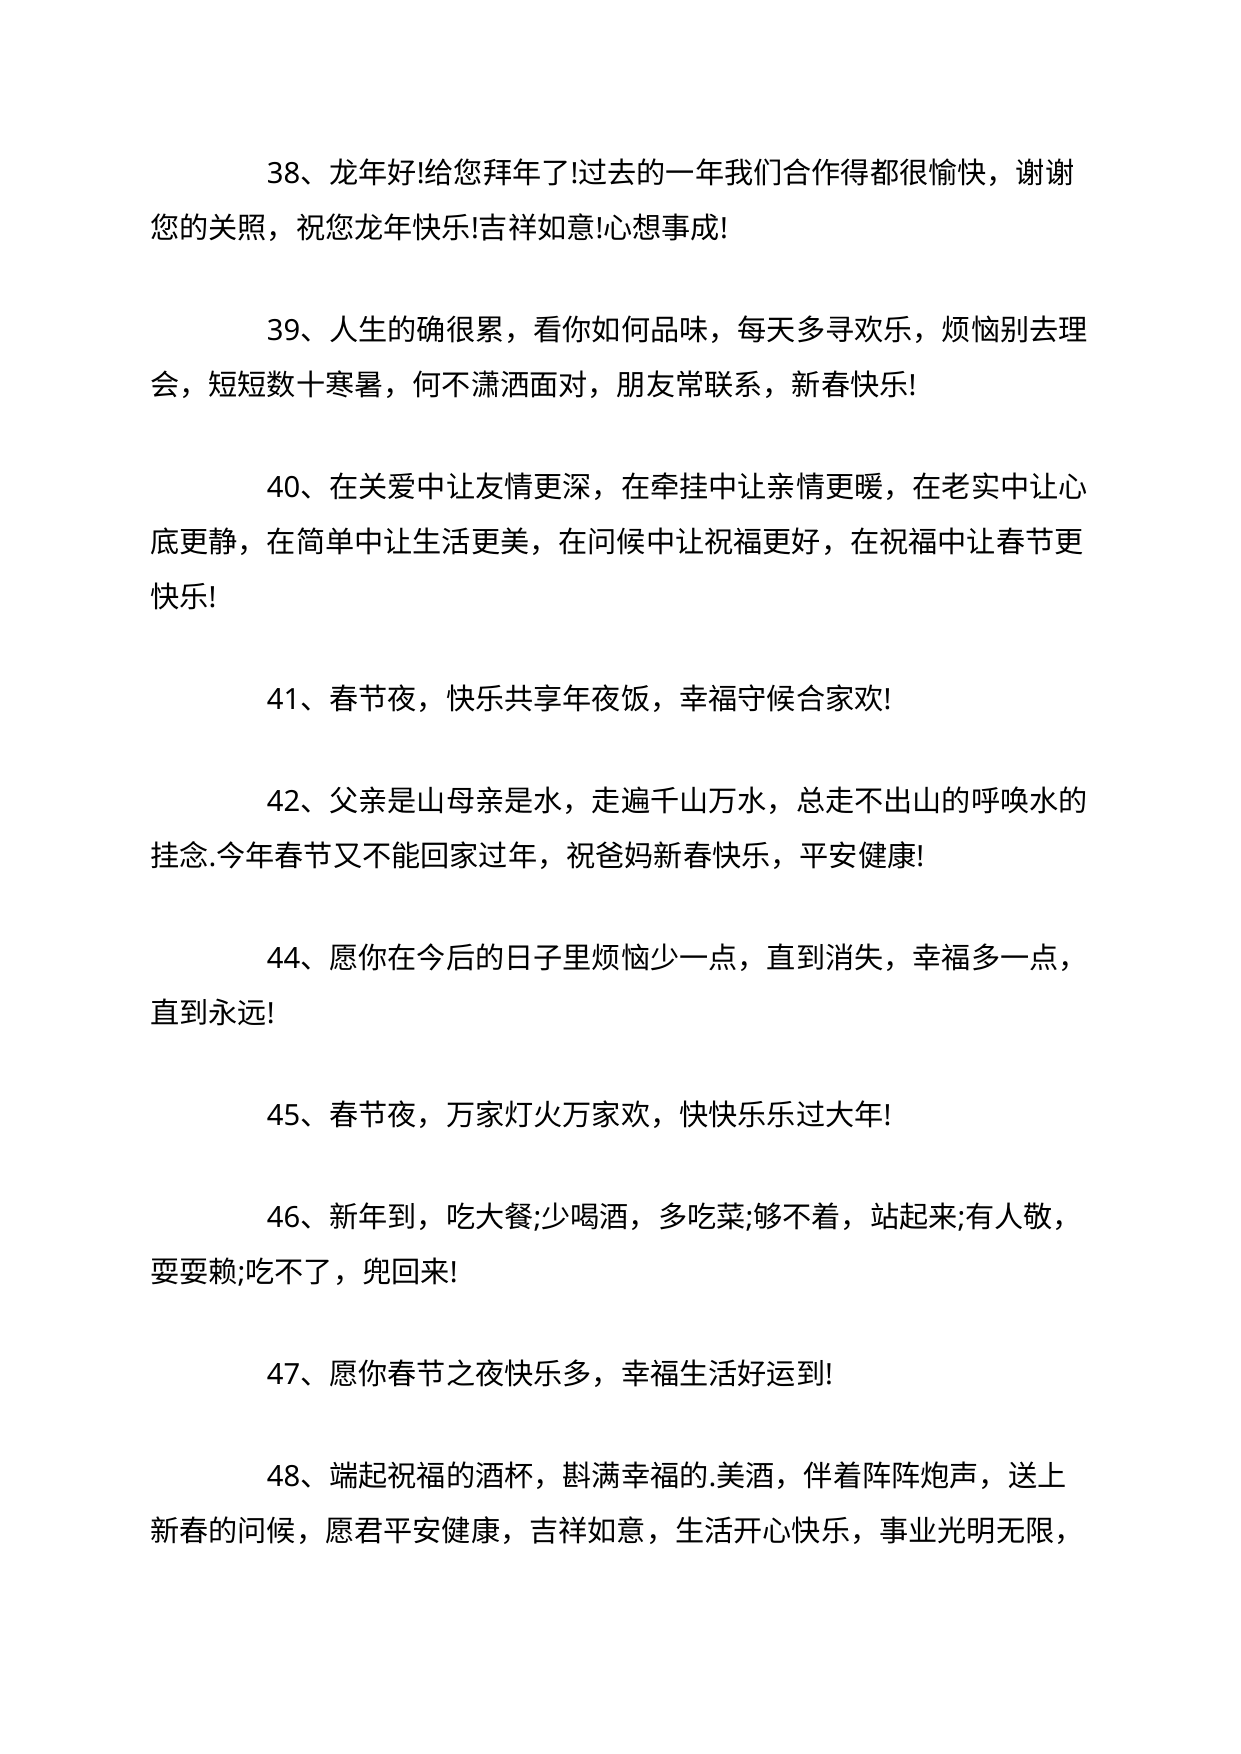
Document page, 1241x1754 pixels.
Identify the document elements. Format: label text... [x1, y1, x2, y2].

text 44、愿你在今后的日子里烦恼少一点，直到消失，幸福多一点，直到永远! [150, 935, 1090, 1032]
text 39、人生的确很累，看你如何品味，每天多寻欢乐，烦恼别去理会，短短数十寒暑，何不潇洒面对，朋友常联系，新春快乐! [150, 307, 1090, 404]
text 38、龙年好!给您拜年了!过去的一年我们合作得都很愉快，谢谢您的关照，祝您龙年快乐!吉祥如意!心想事成! [150, 150, 1090, 247]
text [150, 1453, 1090, 1550]
text 42、父亲是山母亲是水，走遍千山万水，总走不出山的呼唤水的挂念.今年春节又不能回家过年，祝爸妈新春快乐，平安健康! [150, 778, 1090, 875]
text 47、愿你春节之夜快乐多，幸福生活好运到! [150, 1351, 1090, 1393]
text 45、春节夜，万家灯火万家欢，快快乐乐过大年! [150, 1092, 1090, 1134]
text 41、春节夜，快乐共享年夜饭，幸福守候合家欢! [150, 676, 1090, 718]
text 46、新年到，吃大餐;少喝酒，多吃菜;够不着，站起来;有人敬，耍耍赖;吃不了，兜回来! [150, 1194, 1090, 1291]
text 40、在关爱中让友情更深，在牵挂中让亲情更暖，在老实中让心底更静，在简单中让生活更美，在问候中让祝福更好，在祝福中让春节更快乐! [150, 464, 1090, 616]
